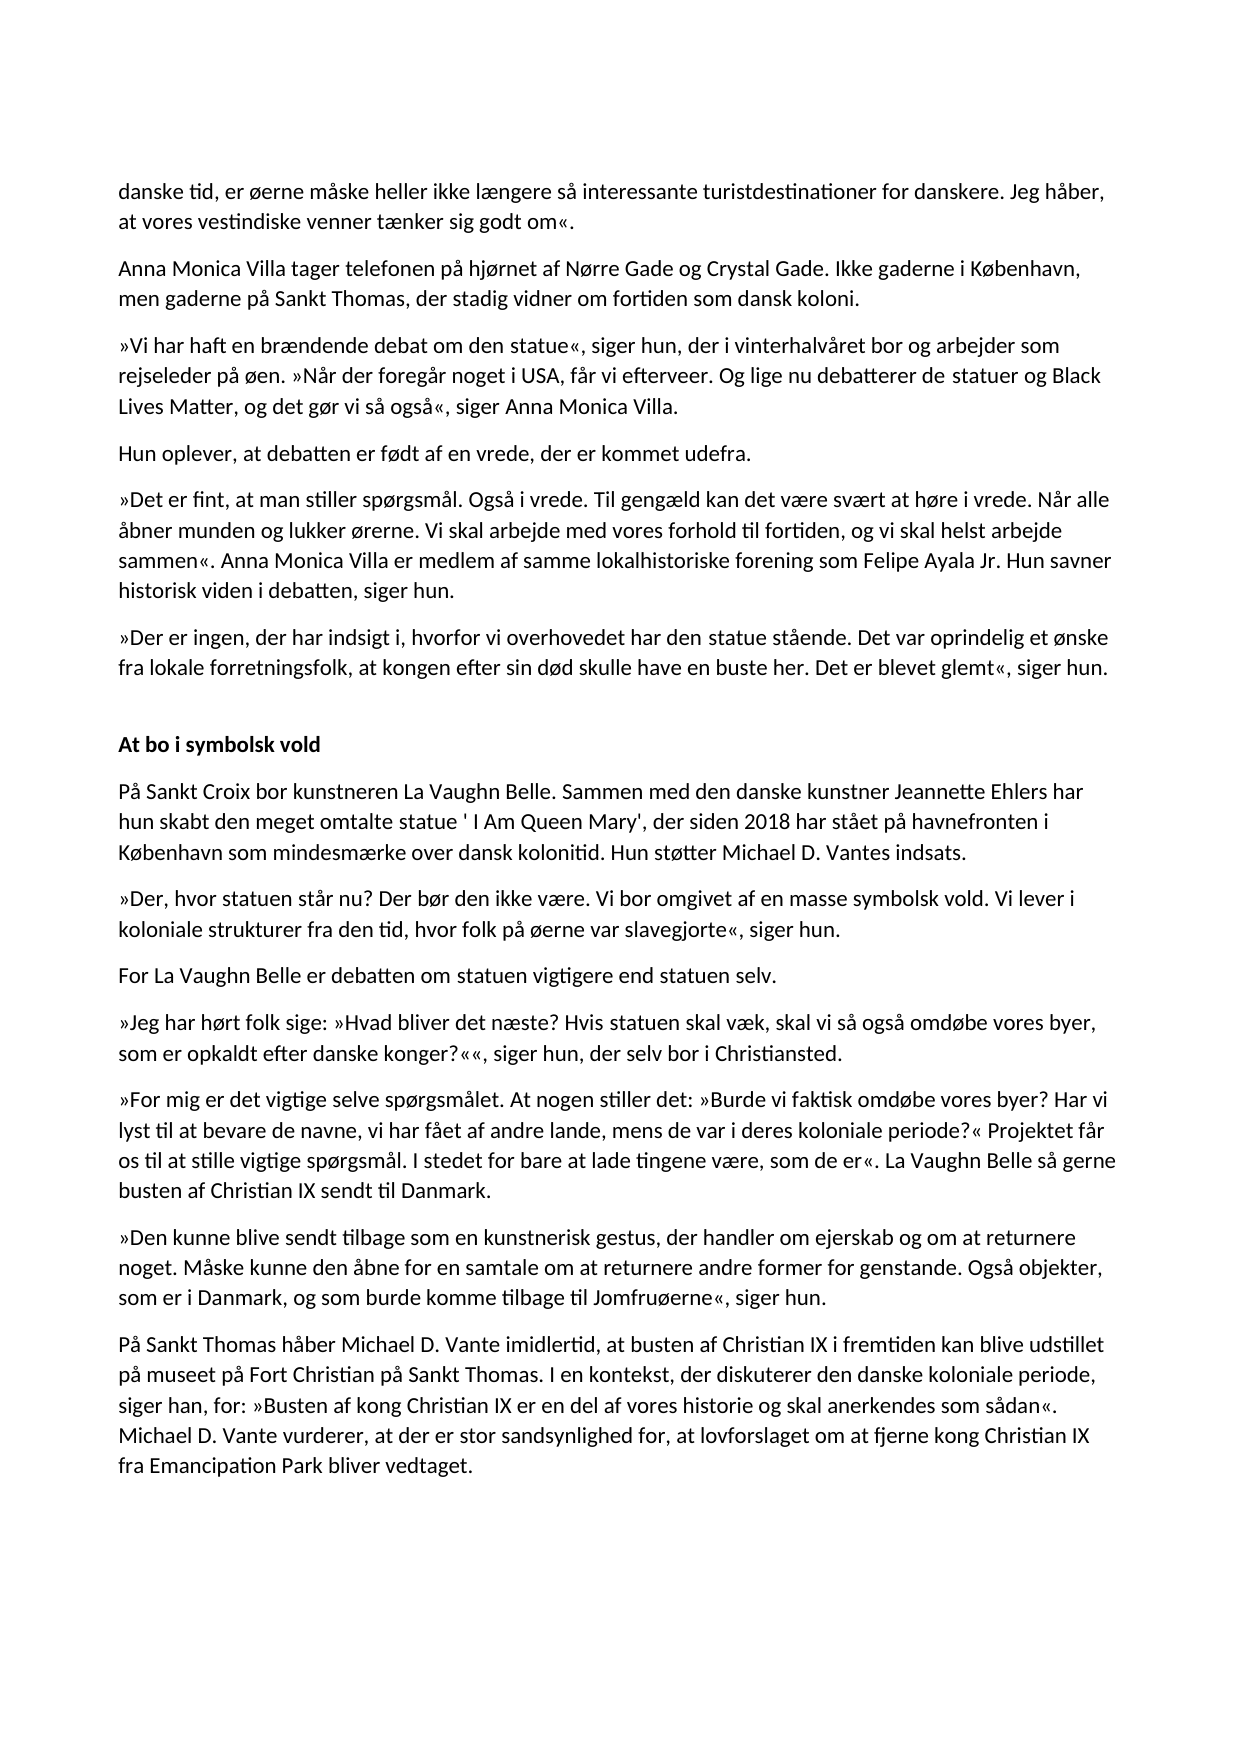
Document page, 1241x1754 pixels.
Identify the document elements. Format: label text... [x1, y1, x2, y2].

text »Der, hvor statuen står nu? Der bør den ikke være. Vi bor omgivet af en masse symbolsk vold. Vi lever i koloniale strukturer fra den tid, hvor folk på øerne var slavegjorte«, siger hun. [118, 884, 1122, 943]
text Anna Monica Villa tager telefonen på hjørnet af Nørre Gade og Crystal Gade. Ikke gaderne i København, men gaderne på Sankt Thomas, der stadig vidner om fortiden som dansk koloni. [118, 254, 1122, 312]
text »Jeg har hørt folk sige: »Hvad bliver det næste? Hvis statuen skal væk, skal vi så også omdøbe vores byer, som er opkaldt efter danske konger?««, siger hun, der selv bor i Christiansted. [118, 1008, 1122, 1067]
text Hun oplever, at debatten er født af en vrede, der er kommet udefra. [118, 439, 1122, 467]
text »Der er ingen, der har indsigt i, hvorfor vi overhovedet har den statue stående. Det var oprindelig et ønske fra lokale forretningsfolk, at kongen efter sin død skulle have en buste her. Det er blevet glemt«, siger hun. [118, 623, 1122, 681]
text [118, 177, 1122, 235]
text At bo i symbolsk vold [118, 700, 1122, 758]
text »Vi har haft en brændende debat om den statue«, siger hun, der i vinterhalvåret bor og arbejder som rejseleder på øen. »Når der foregår noget i USA, får vi efterveer. Og lige nu debatterer de statuer og Black Lives Matter, og det gør vi så også«, siger Anna Monica Villa. [118, 331, 1122, 420]
text »For mig er det vigtige selve spørgsmålet. At nogen stiller det: »Burde vi faktisk omdøbe vores byer? Har vi lyst til at bevare de navne, vi har fået af andre lande, mens de var i deres koloniale periode?« Projektet får os til at stille vigtige spørgsmål. I stedet for bare at lade tingene være, som de er«. La Vaughn Belle så gerne busten af Christian IX sendt til Danmark. [118, 1086, 1122, 1204]
text For La Vaughn Belle er debatten om statuen vigtigere end statuen selv. [118, 962, 1122, 989]
text På Sankt Croix bor kunstneren La Vaughn Belle. Sammen med den danske kunstner Jeannette Ehlers har hun skabt den meget omtalte statue ' I Am Queen Mary', der siden 2018 har stået på havnefronten i København som mindesmærke over dansk kolonitid. Hun støtter Michael D. Vantes indsats. [118, 777, 1122, 866]
text På Sankt Thomas håber Michael D. Vante imidlertid, at busten af Christian IX i fremtiden kan blive udstillet på museet på Fort Christian på Sankt Thomas. I en kontekst, der diskuterer den danske koloniale periode, siger han, for: »Busten af kong Christian IX er en del af vores historie og skal anerkendes som sådan«. Michael D. Vante vurderer, at der er stor sandsynlighed for, at lovforslaget om at fjerne kong Christian IX fra Emancipation Park bliver vedtaget. [118, 1330, 1122, 1479]
text »Det er fint, at man stiller spørgsmål. Også i vrede. Til gengæld kan det være svært at høre i vrede. Når alle åbner munden og lukker ørerne. Vi skal arbejde med vores forhold til fortiden, og vi skal helst arbejde sammen«. Anna Monica Villa er medlem af samme lokalhistoriske forening som Felipe Ayala Jr. Hun savner historisk viden i debatten, siger hun. [118, 486, 1122, 604]
text »Den kunne blive sendt tilbage som en kunstnerisk gestus, der handler om ejerskab og om at returnere noget. Måske kunne den åbne for en samtale om at returnere andre former for genstande. Også objekter, som er i Danmark, og som burde komme tilbage til Jomfruøerne«, siger hun. [118, 1223, 1122, 1311]
